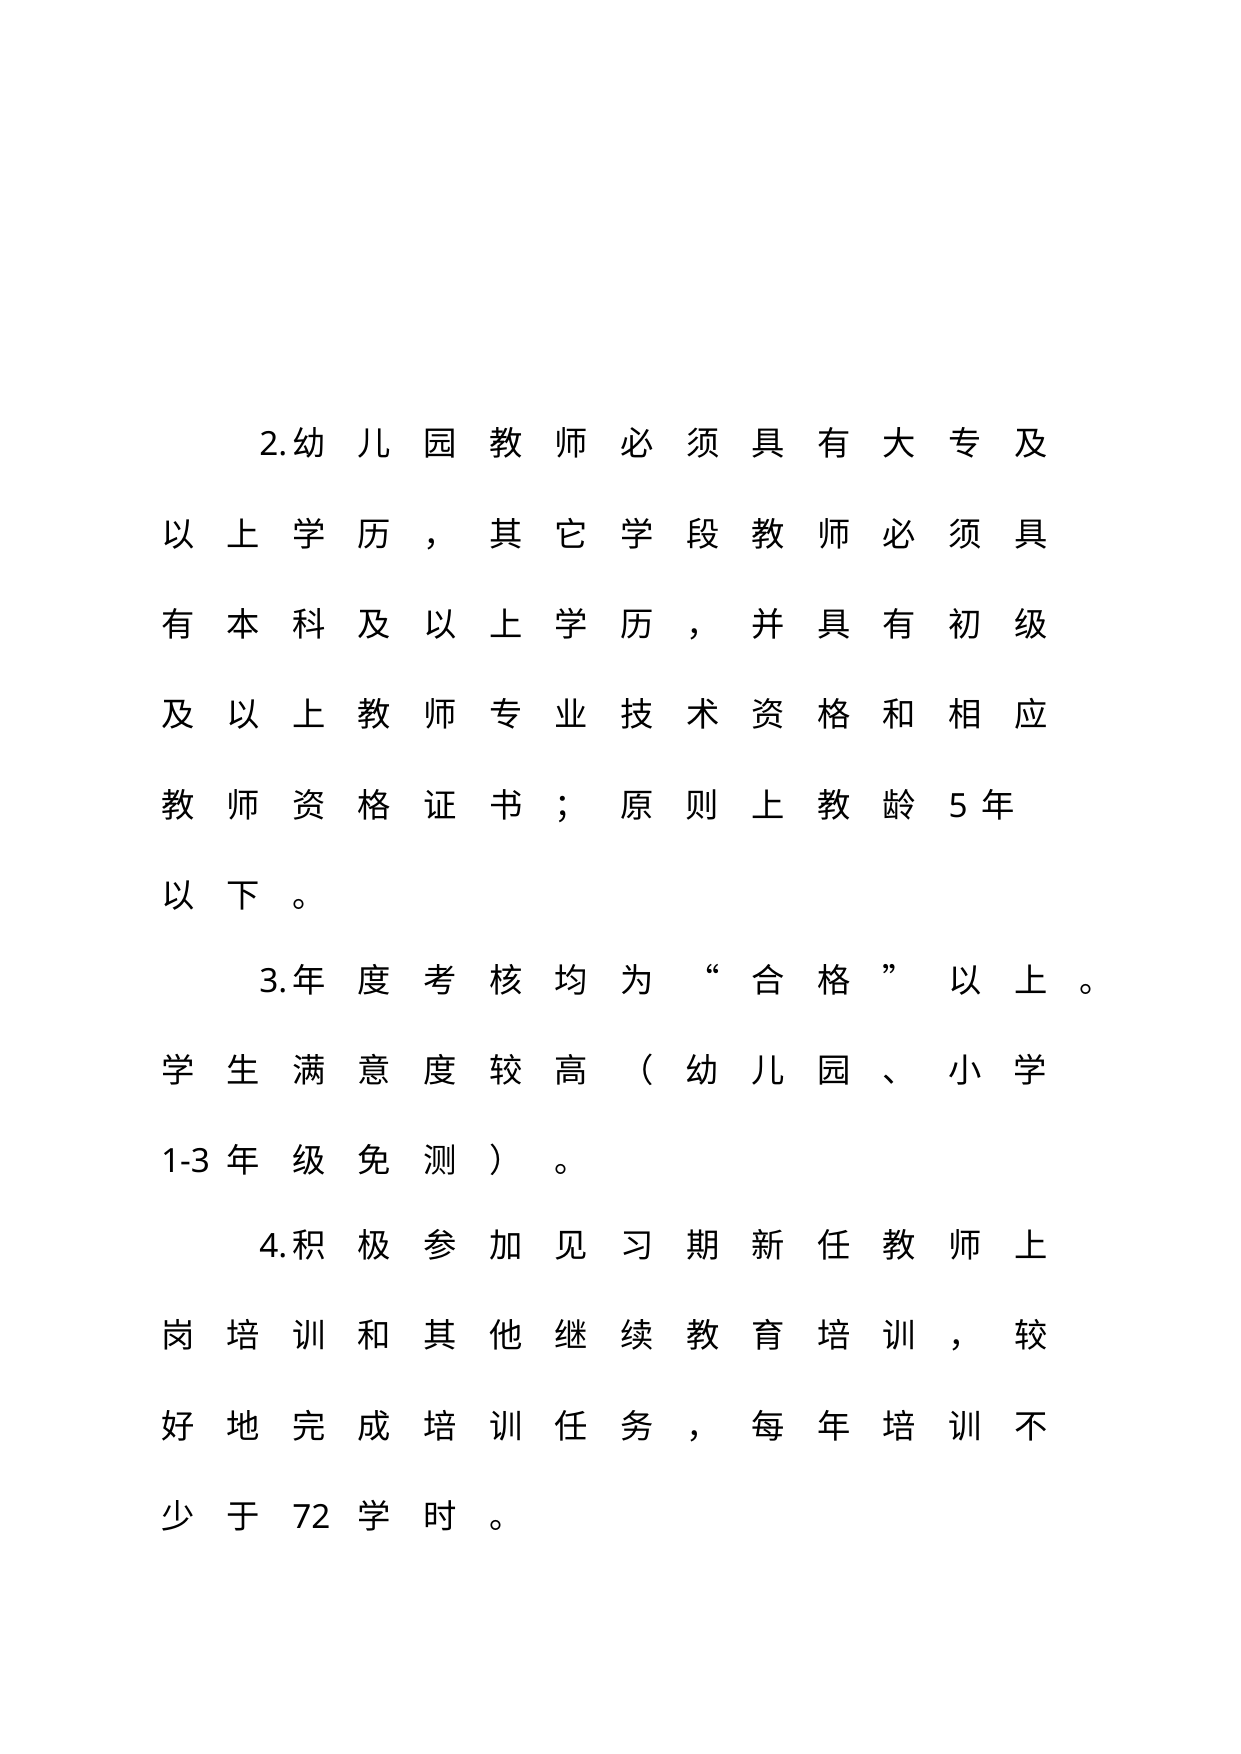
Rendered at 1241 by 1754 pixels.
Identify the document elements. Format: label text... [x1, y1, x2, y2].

text 3.年度考核均为“合格”以上。学生满意度较高（幼儿园、小学1-3年级免测）。 [161, 947, 1079, 1188]
text 4.积极参加见习期新任教师上岗培训和其他继续教育培训，较好地完成培训任务，每年培训不少于72学时。 [161, 1213, 1079, 1544]
text 2.幼儿园教师必须具有大专及以上学历，其它学段教师必须具有本科及以上学历，并具有初级及以上教师专业技术资格和相应教师资格证书；原则上教龄5年以下。 [161, 411, 1079, 923]
